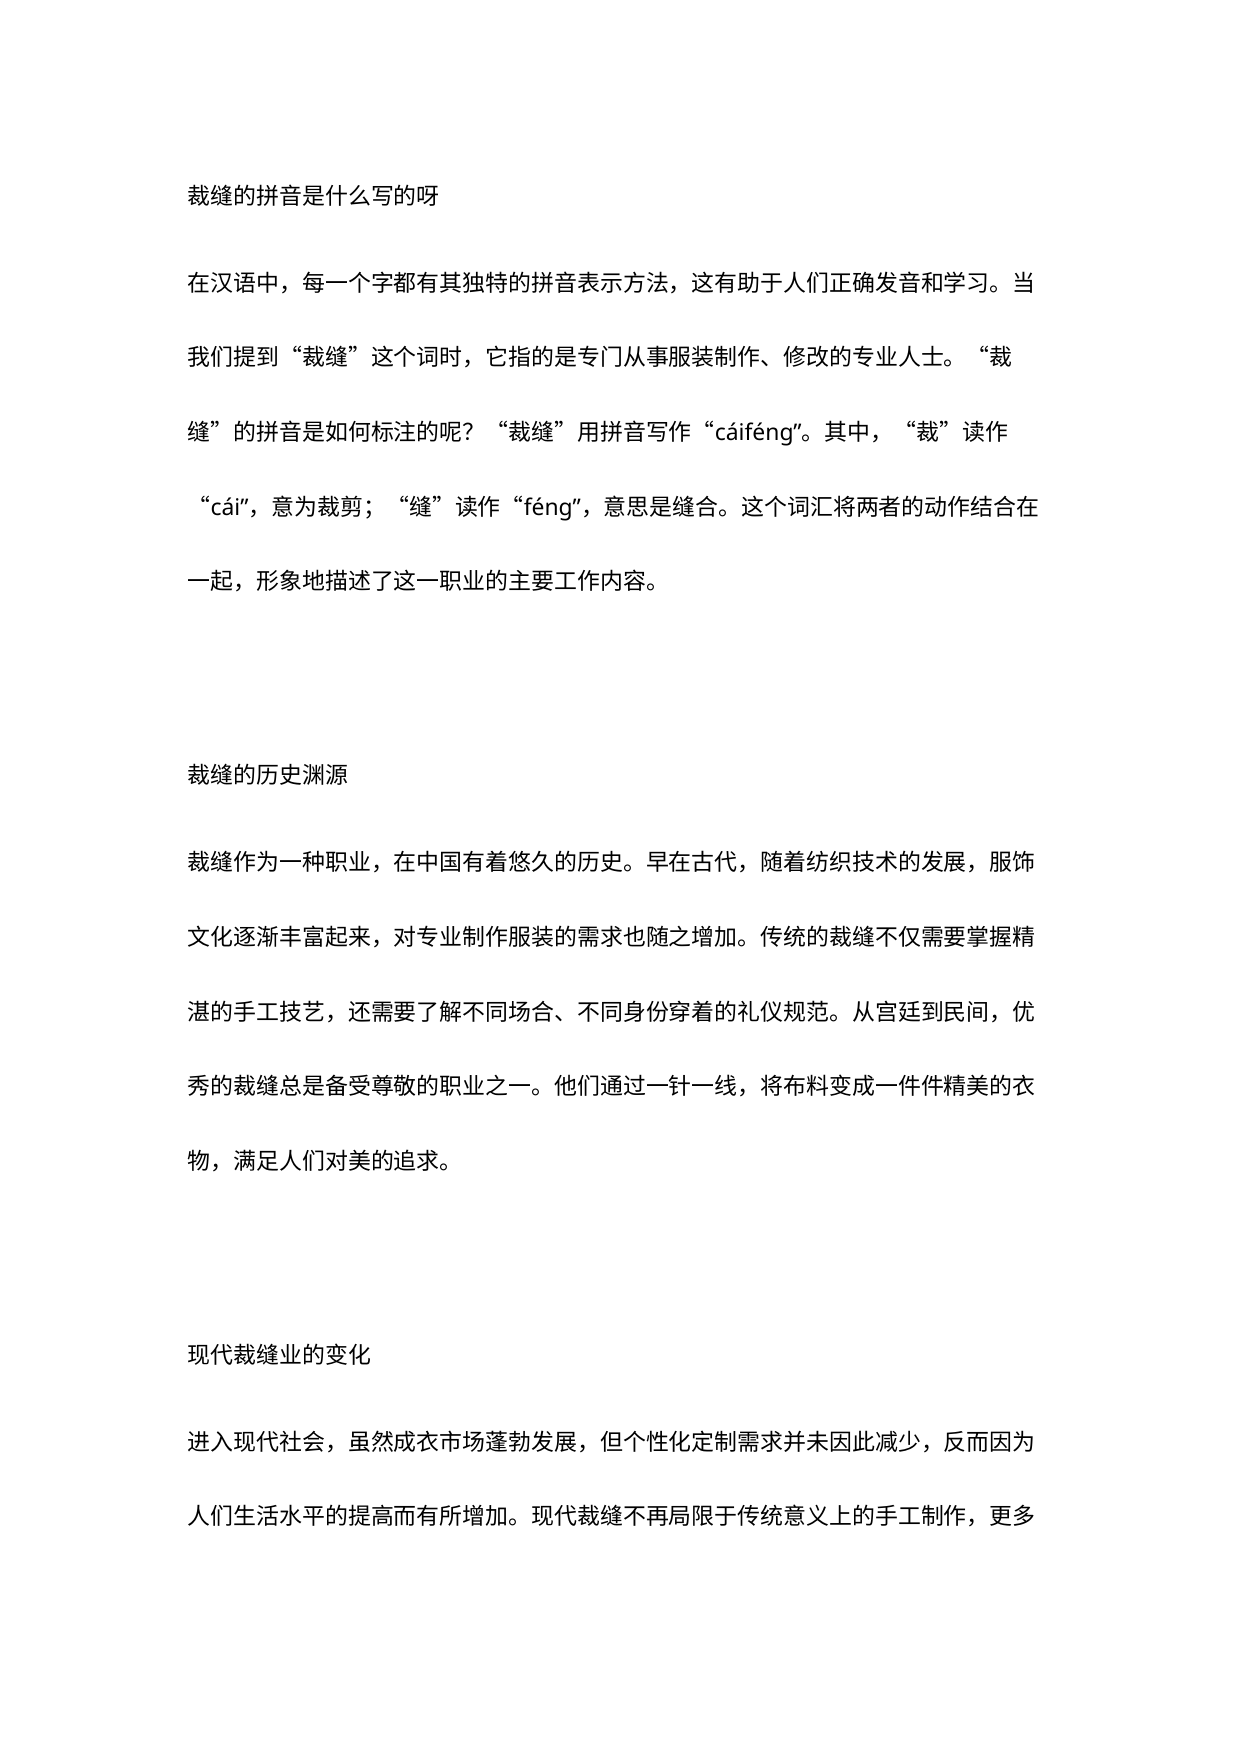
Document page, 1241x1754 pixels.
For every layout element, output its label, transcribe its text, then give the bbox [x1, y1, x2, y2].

text 现代裁缝业的变化 [187, 1321, 1053, 1386]
text 在汉语中，每一个字都有其独特的拼音表示方法，这有助于人们正确发音和学习。当我们提到“裁缝”这个词时，它指的是专门从事服装制作、修改的专业人士。“裁缝”的拼音是如何标注的呢？“裁缝”用拼音写作“cáiféng”。其中，“裁”读作“cái”，意为裁剪；“缝”读作“féng”，意思是缝合。这个词汇将两者的动作结合在一起，形象地描述了这一职业的主要工作内容。 [187, 248, 1053, 612]
text 裁缝的拼音是什么写的呀 [187, 162, 1053, 227]
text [187, 1408, 1053, 1547]
text 裁缝作为一种职业，在中国有着悠久的历史。早在古代，随着纺织技术的发展，服饰文化逐渐丰富起来，对专业制作服装的需求也随之增加。传统的裁缝不仅需要掌握精湛的手工技艺，还需要了解不同场合、不同身份穿着的礼仪规范。从宫廷到民间，优秀的裁缝总是备受尊敬的职业之一。他们通过一针一线，将布料变成一件件精美的衣物，满足人们对美的追求。 [187, 828, 1053, 1192]
text 裁缝的历史渊源 [187, 742, 1053, 807]
